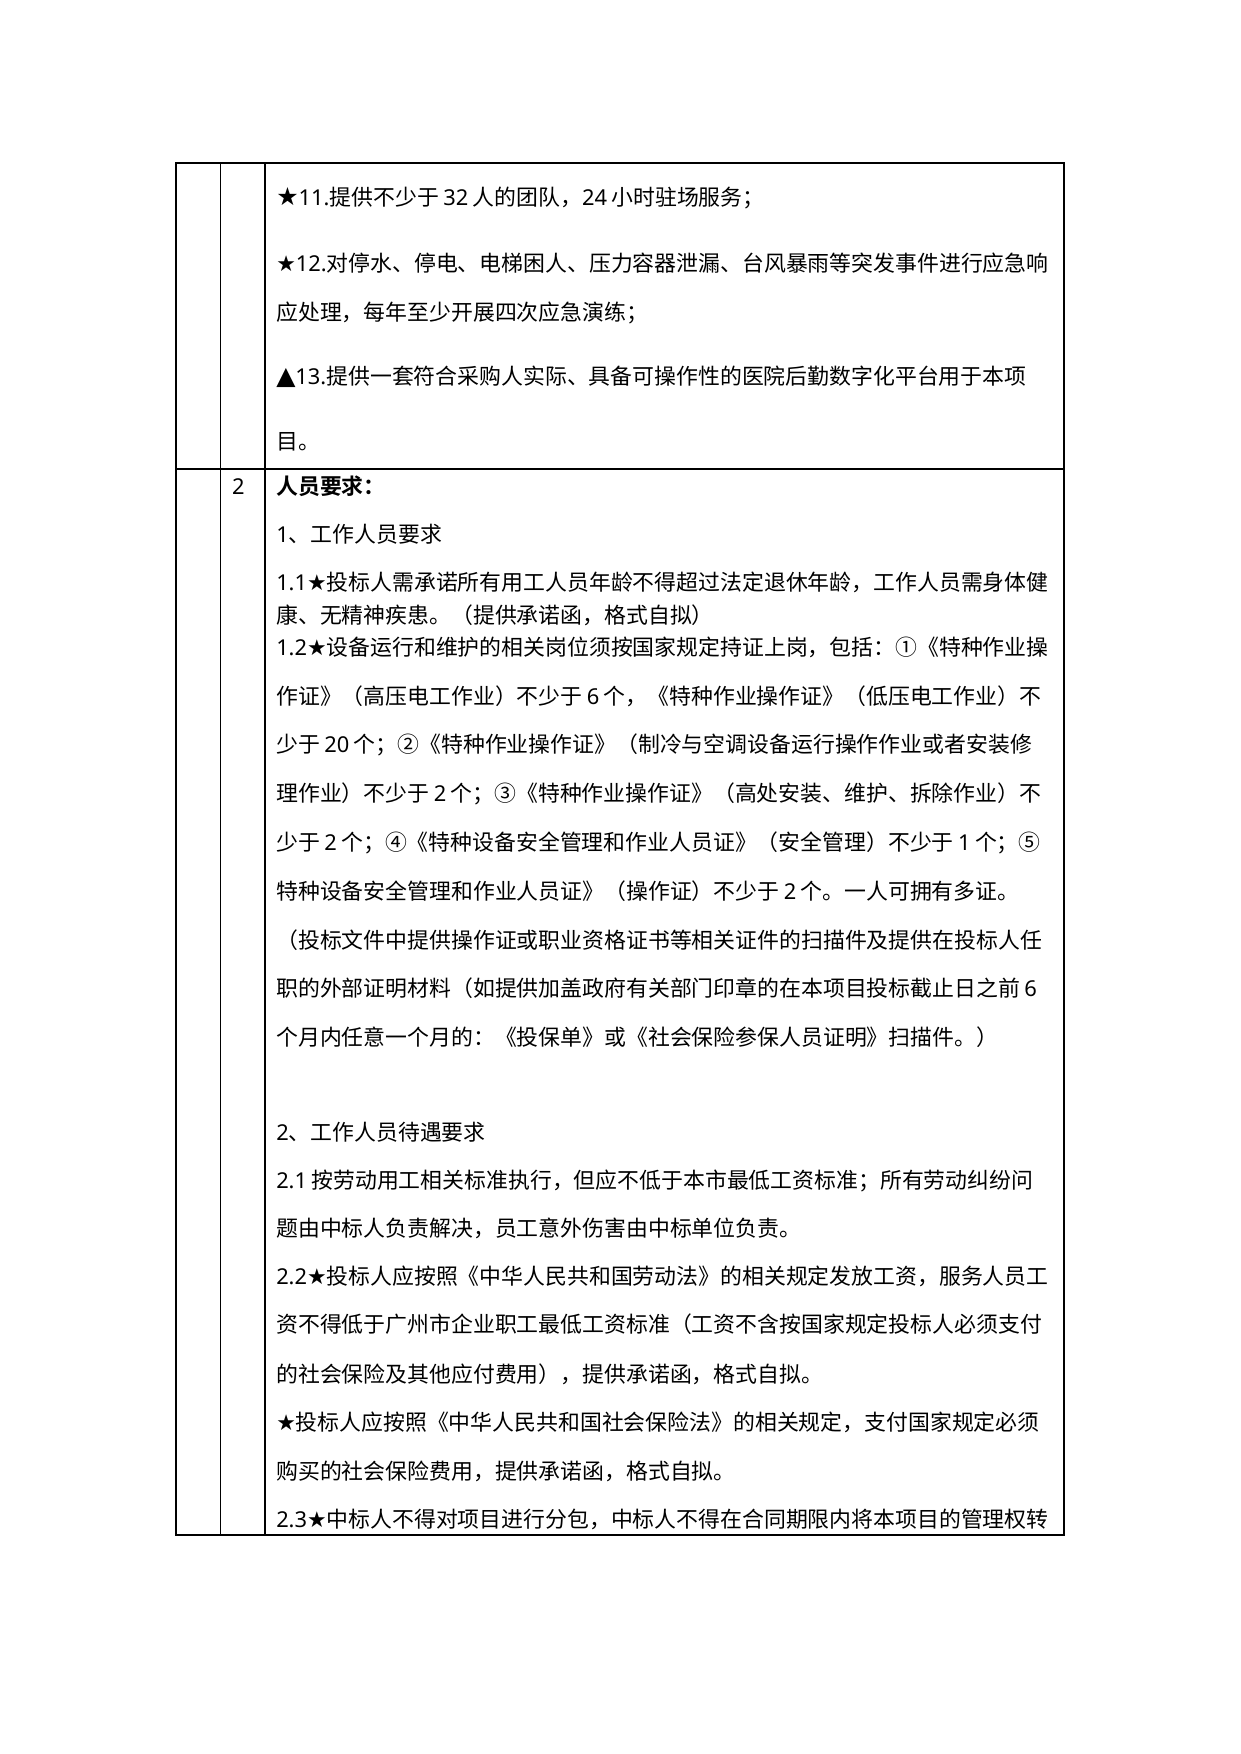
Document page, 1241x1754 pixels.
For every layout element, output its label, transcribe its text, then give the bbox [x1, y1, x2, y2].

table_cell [266, 164, 1063, 468]
table_cell [177, 470, 220, 1534]
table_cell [266, 470, 1063, 1534]
table_cell 2 [221, 470, 264, 1534]
table_cell [177, 164, 220, 468]
table_cell 1 [221, 164, 264, 468]
